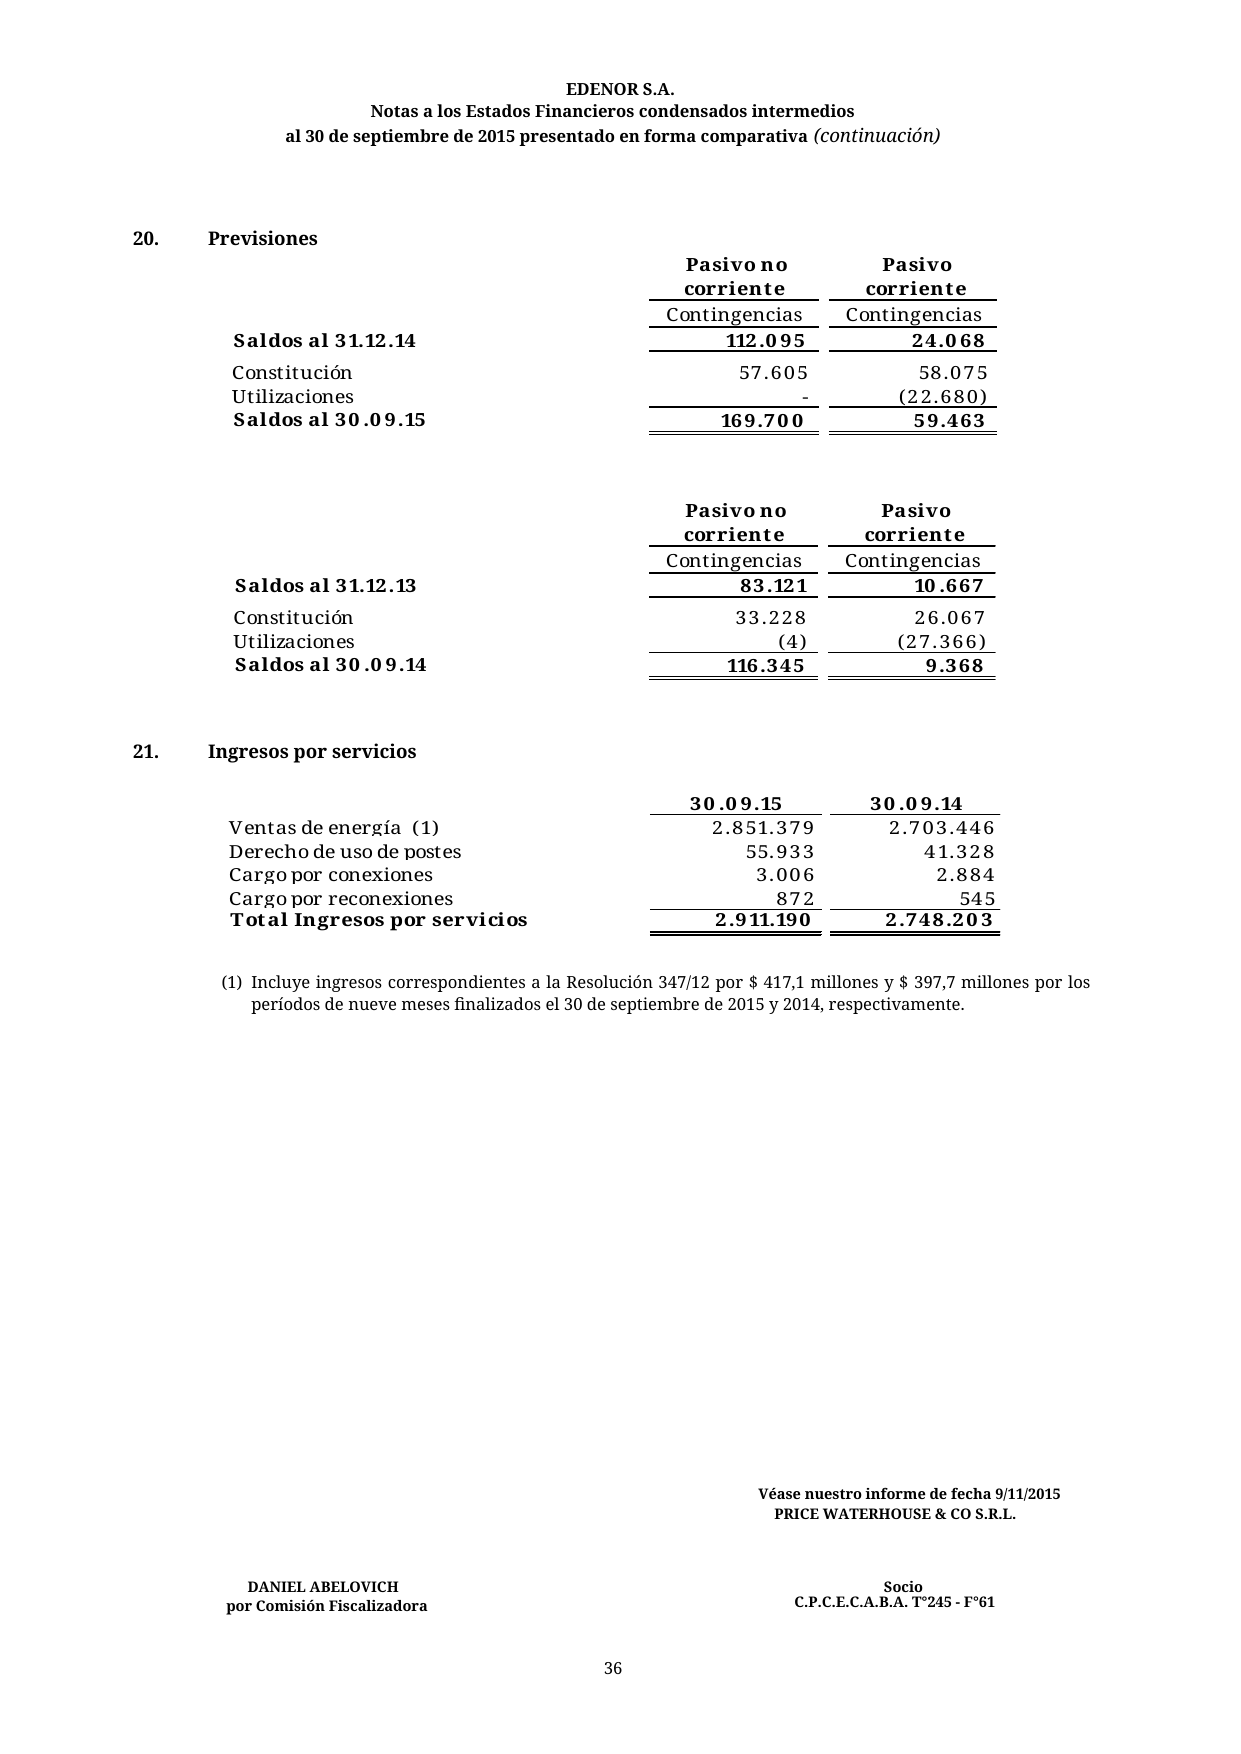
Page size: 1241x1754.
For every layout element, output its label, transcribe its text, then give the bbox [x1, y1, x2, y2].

list Previsiones [133, 225, 1117, 251]
list Incluye ingresos correspondientes a la Resolución 347/12 por $ 417,1 millones y $ 397,7 millones por los períodos de nueve meses finalizados el 30 de septiembre de 2015 y 2014, respectivamente. [221, 970, 1093, 1016]
list Ingresos por servicios [133, 739, 1117, 764]
